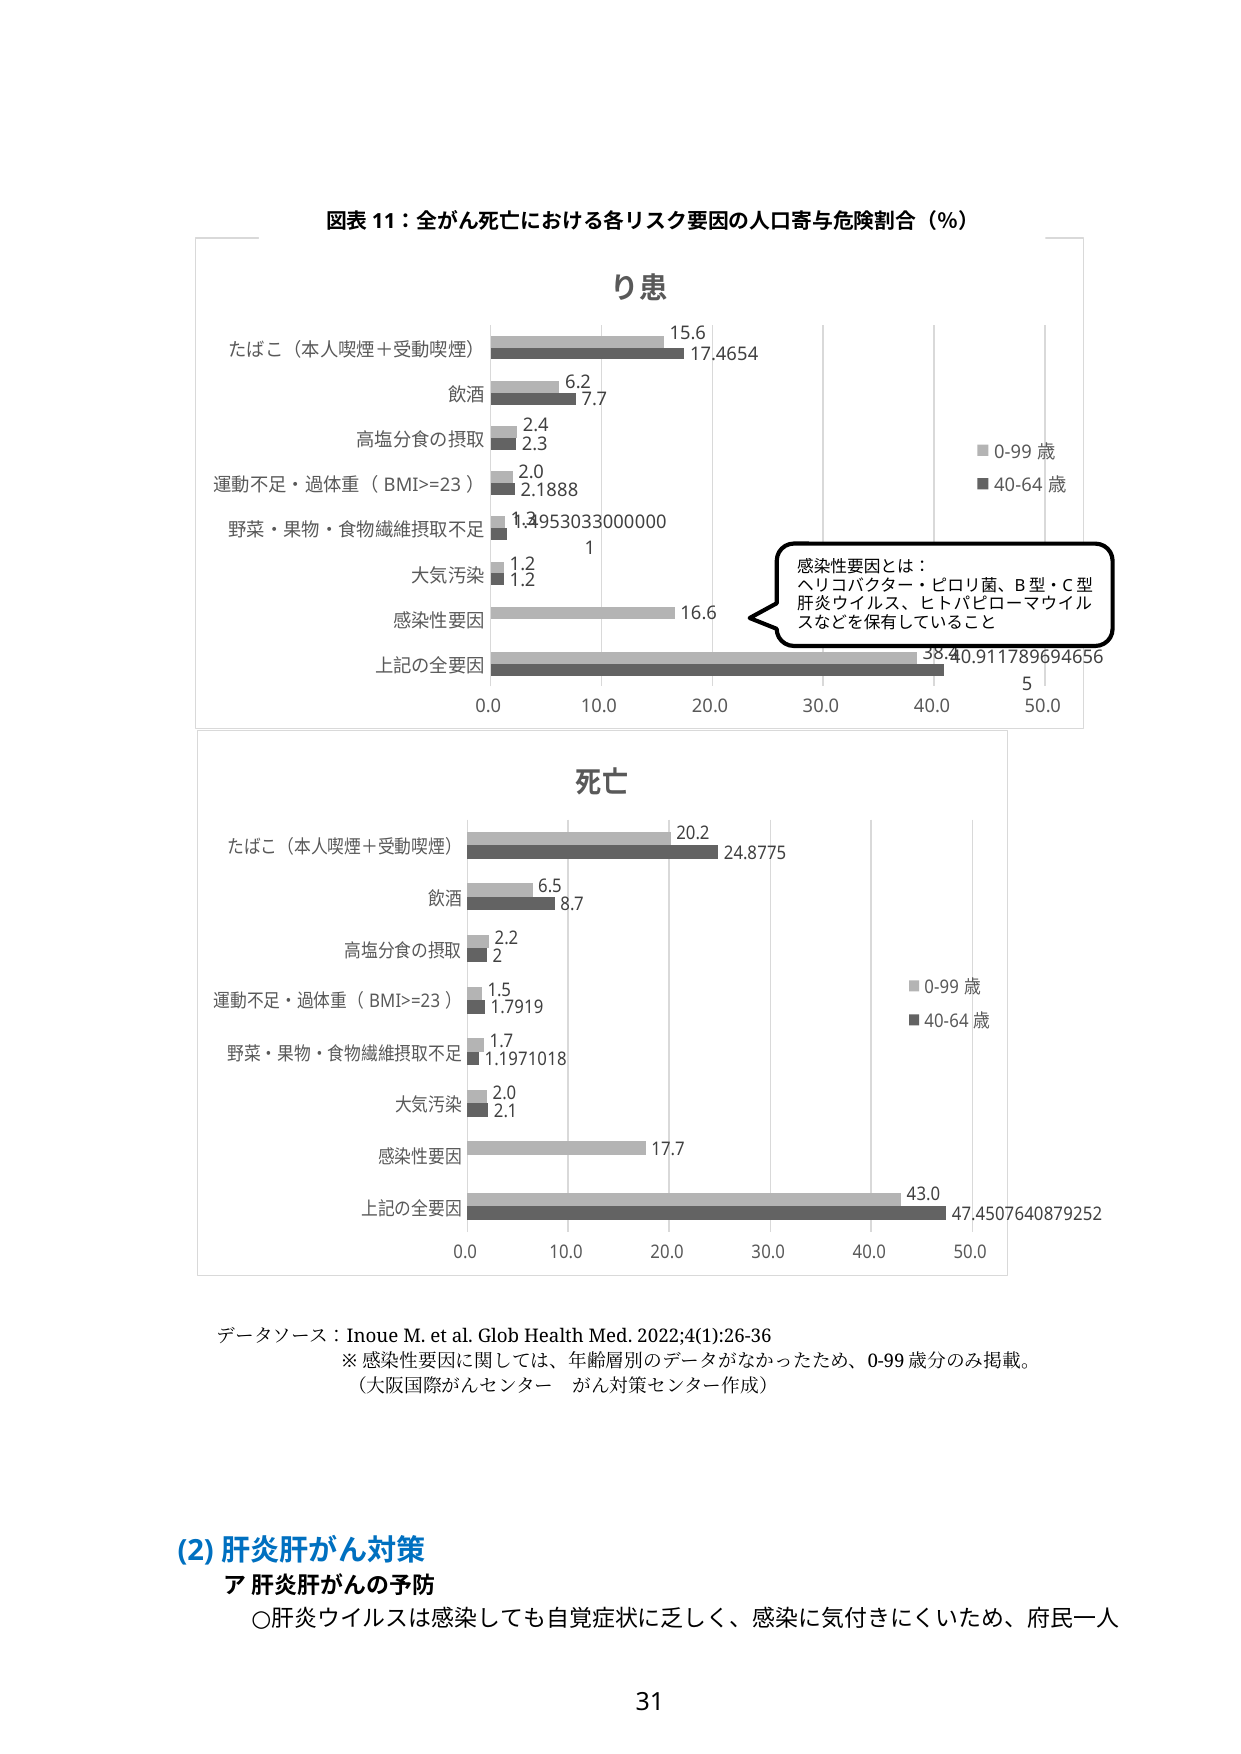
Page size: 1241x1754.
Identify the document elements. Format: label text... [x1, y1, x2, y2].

text ア 肝炎肝がんの予防 [177, 1569, 1122, 1600]
subtitle (2) 肝炎肝がん対策 [177, 1526, 1122, 1569]
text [251, 1600, 1122, 1633]
